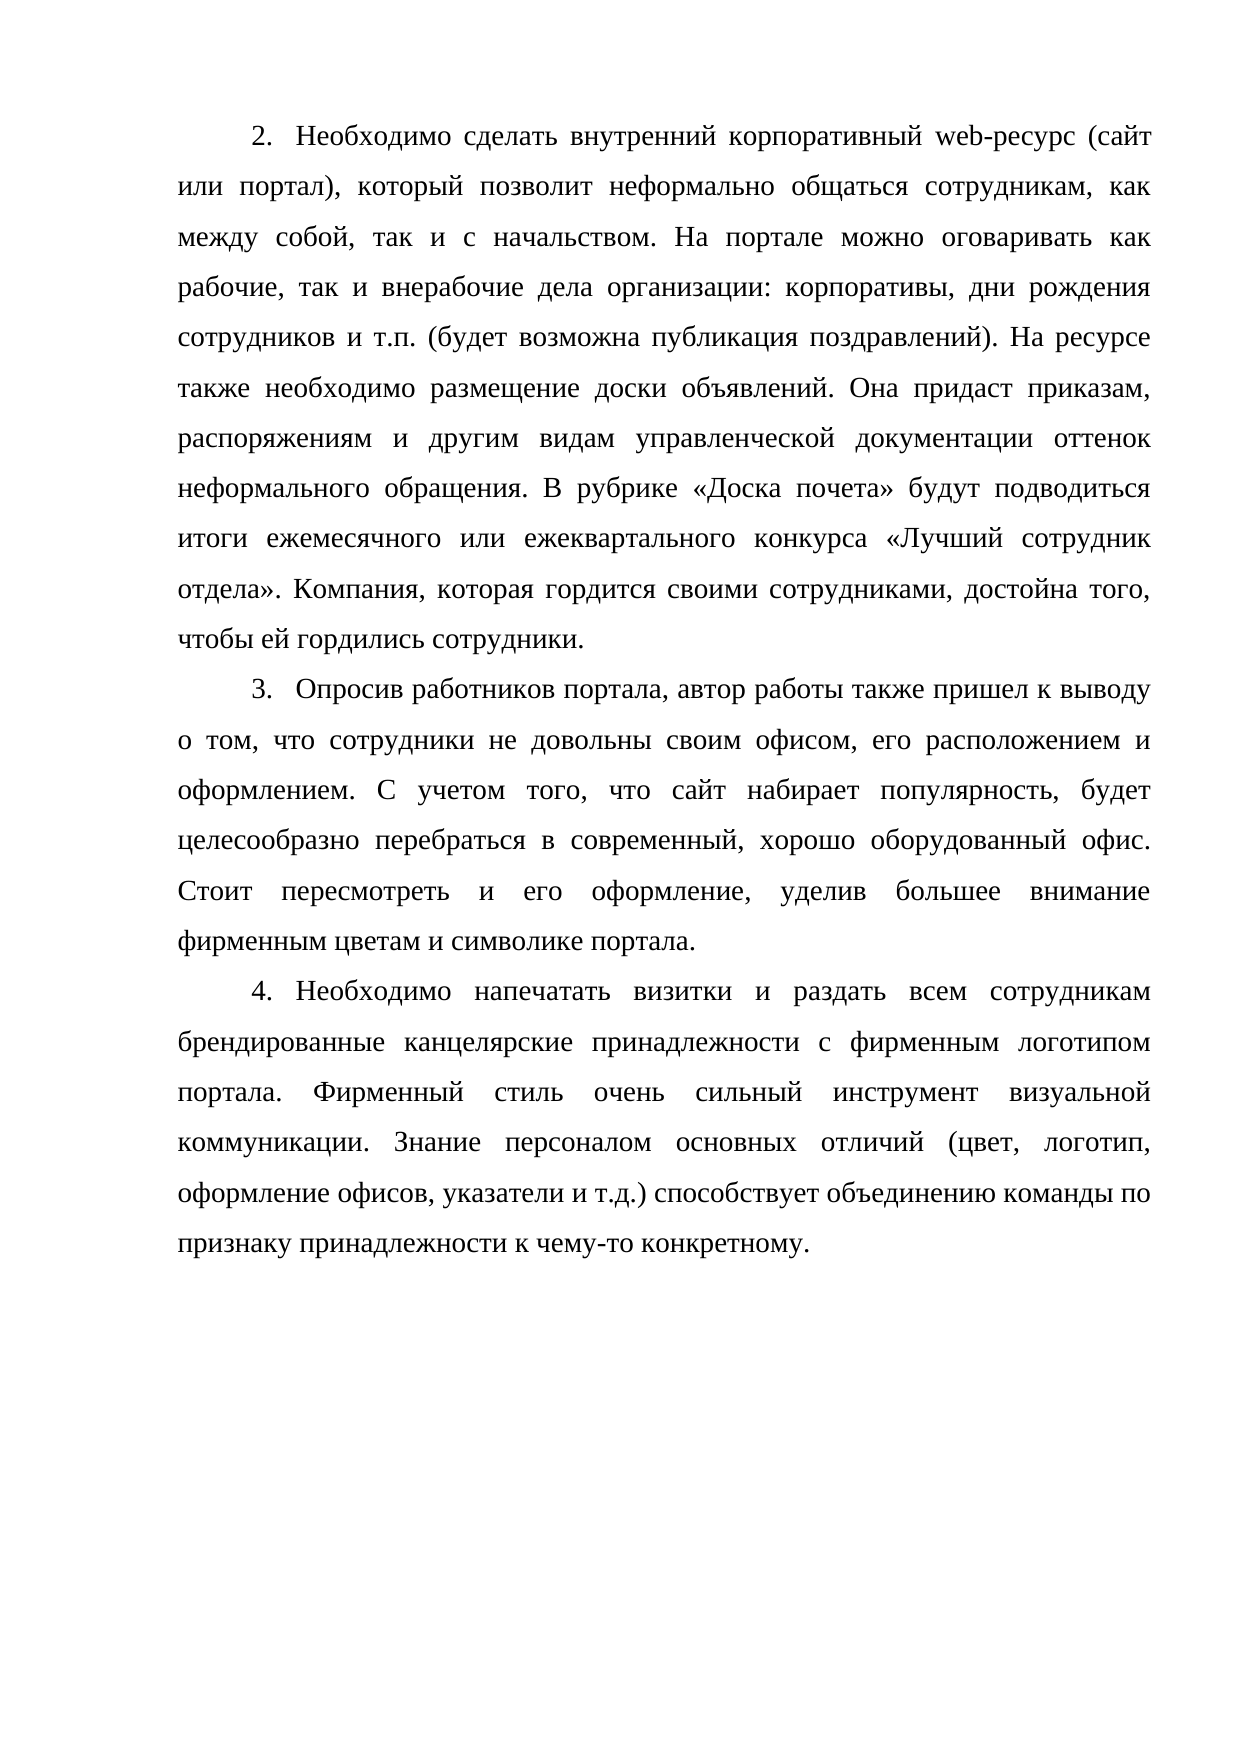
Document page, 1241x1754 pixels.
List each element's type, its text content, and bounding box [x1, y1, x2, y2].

list Необходимо напечатать визитки и раздать всем сотрудникам брендированные канцелярские принадлежности с фирменным логотипом портала. Фирменный стиль очень сильный инструмент визуальной коммуникации. Знание персоналом основных отличий (цвет, логотип, оформление офисов, указатели и т.д.) способствует объединению команды по признаку принадлежности к чему-то конкретному. [177, 973, 1152, 1258]
list Необходимо сделать внутренний корпоративный web-ресурс (сайт или портал), который позволит неформально общаться сотрудникам, как между собой, так и с начальством. На портале можно оговаривать как рабочие, так и внерабочие дела организации: корпоративы, дни рождения сотрудников и т.п. (будет возможна публикация поздравлений). На ресурсе также необходимо размещение доски объявлений. Она придаст приказам, распоряжениям и другим видам управленческой документации оттенок неформального обращения. В рубрике «Доска почета» будут подводиться итоги ежемесячного или ежеквартального конкурса «Лучший сотрудник отдела». Компания, которая гордится своими сотрудниками, достойна того, чтобы ей гордились сотрудники. [177, 118, 1152, 655]
list Опросив работников портала, автор работы также пришел к выводу о том, что сотрудники не довольны своим офисом, его расположением и оформлением. С учетом того, что сайт набирает популярность, будет целесообразно перебраться в современный, хорошо оборудованный офис. Стоит пересмотреть и его оформление, уделив большее внимание фирменным цветам и символике портала. [177, 672, 1152, 957]
